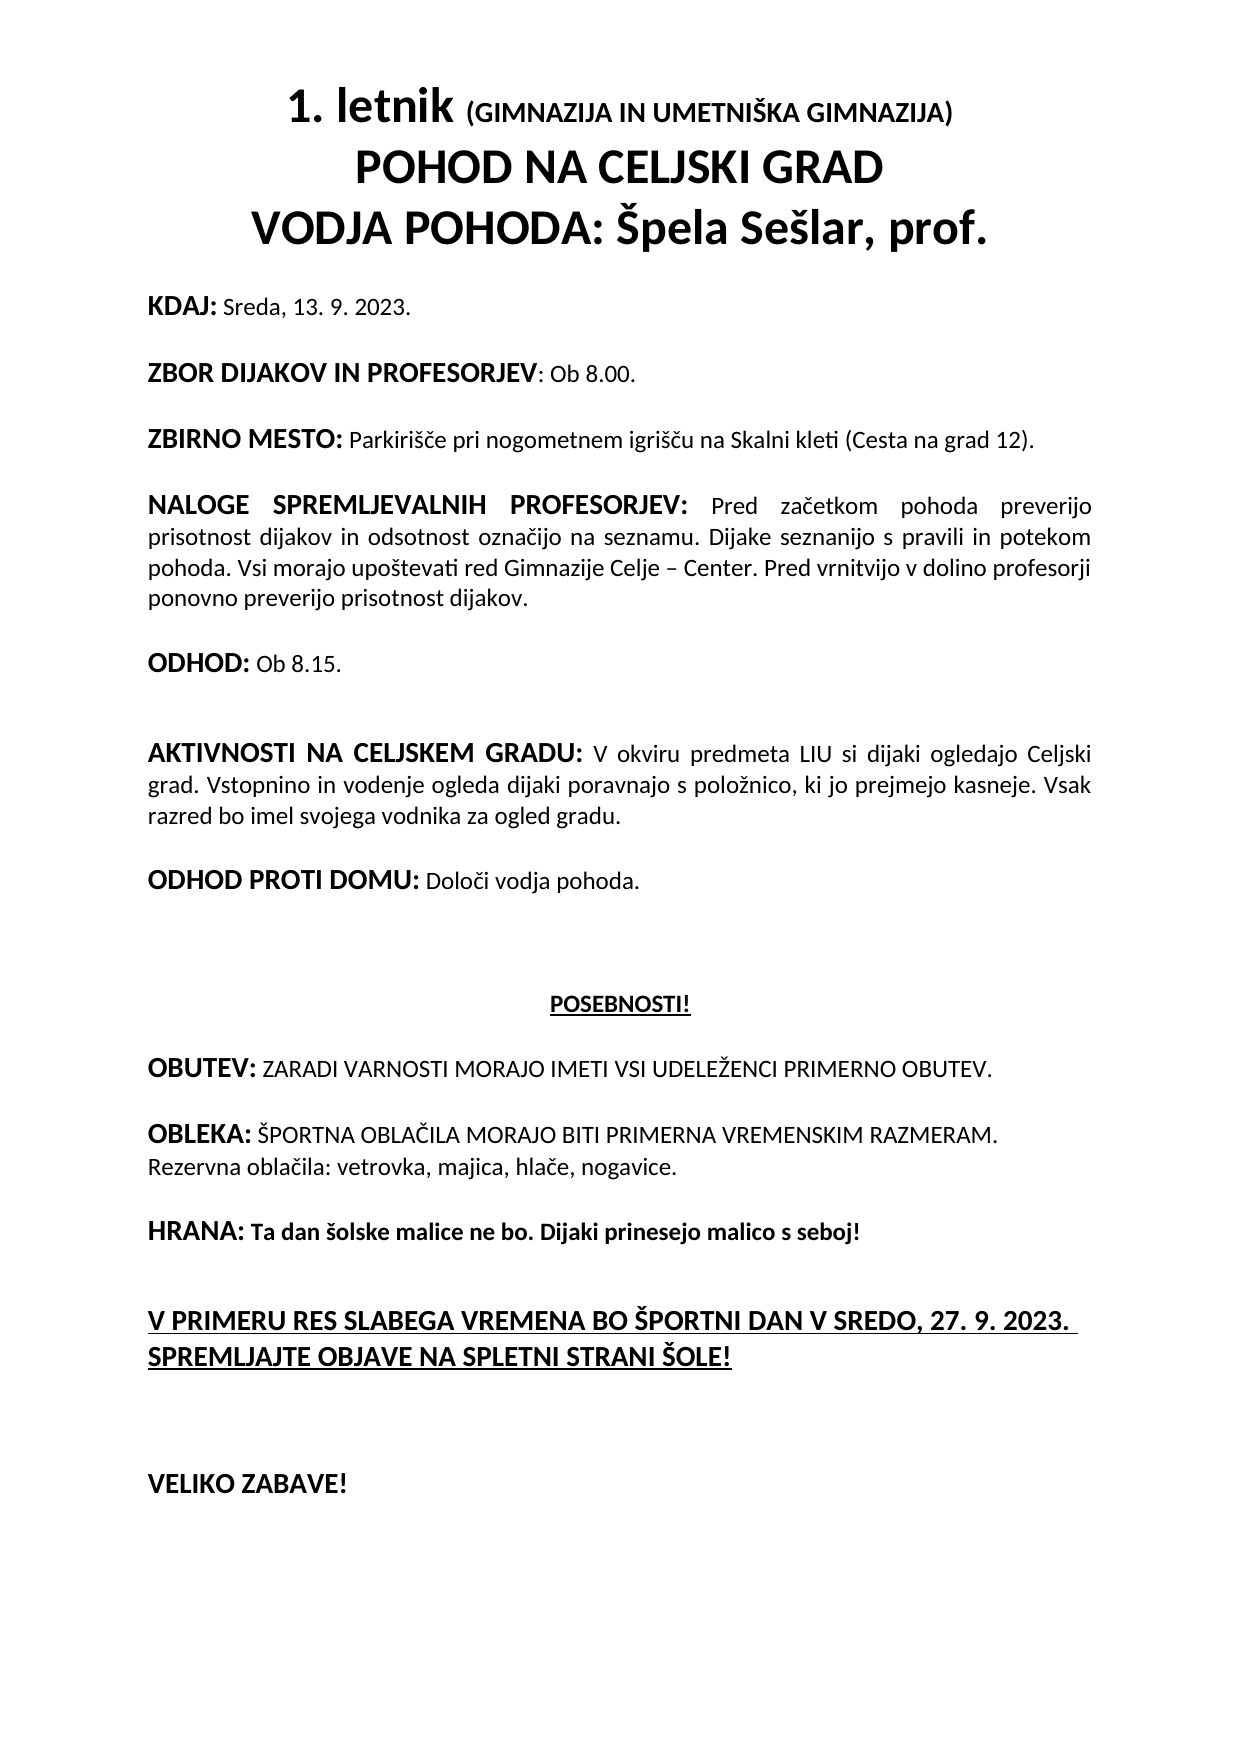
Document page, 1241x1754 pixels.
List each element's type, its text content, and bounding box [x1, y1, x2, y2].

text ZBOR DIJAKOV IN PROFESORJEV: Ob 8.00. [148, 354, 1093, 389]
text 1. letnik (GIMNAZIJA IN UMETNIŠKA GIMNAZIJA) [148, 74, 1093, 135]
text HRANA: Ta dan šolske malice ne bo. Dijaki prinesejo malico s seboj! [148, 1212, 1093, 1248]
text V PRIMERU RES SLABEGA VREMENA BO ŠPORTNI DAN V SREDO, 27. 9. 2023. SPREMLJAJTE OBJAVE NA SPLETNI STRANI ŠOLE! [148, 1302, 1093, 1373]
text POHOD NA CELJSKI GRAD [148, 135, 1093, 196]
text AKTIVNOSTI NA CELJSKEM GRADU: V okviru predmeta LIU si dijaki ogledajo Celjski grad. Vstopnino in vodenje ogleda dijaki poravnajo s položnico, ki jo prejmejo kasneje. Vsak razred bo imel svojega vodnika za ogled gradu. [148, 734, 1093, 831]
text OBLEKA: ŠPORTNA OBLAČILA MORAJO BITI PRIMERNA VREMENSKIM RAZMERAM. Rezervna oblačila: vetrovka, majica, hlače, nogavice. [148, 1115, 1093, 1182]
text POSEBNOSTI! [148, 988, 1093, 1019]
text VODJA POHODA: Špela Sešlar, prof. [148, 196, 1093, 257]
text ODHOD: Ob 8.15. [148, 644, 1093, 679]
text ODHOD PROTI DOMU: Določi vodja pohoda. [148, 861, 1093, 897]
text KDAJ: Sreda, 13. 9. 2023. [148, 287, 1093, 323]
text VELIKO ZABAVE! [148, 1465, 1093, 1501]
text NALOGE SPREMLJEVALNIH PROFESORJEV: Pred začetkom pohoda preverijo prisotnost dijakov in odsotnost označijo na seznamu. Dijake seznanijo s pravili in potekom pohoda. Vsi morajo upoštevati red Gimnazije Celje – Center. Pred vrnitvijo v dolino profesorji ponovno preverijo prisotnost dijakov. [148, 486, 1093, 613]
text ZBIRNO MESTO: Parkirišče pri nogometnem igrišču na Skalni kleti (Cesta na grad 12). [148, 420, 1093, 455]
text OBUTEV: ZARADI VARNOSTI MORAJO IMETI VSI UDELEŽENCI PRIMERNO OBUTEV. [148, 1049, 1093, 1085]
